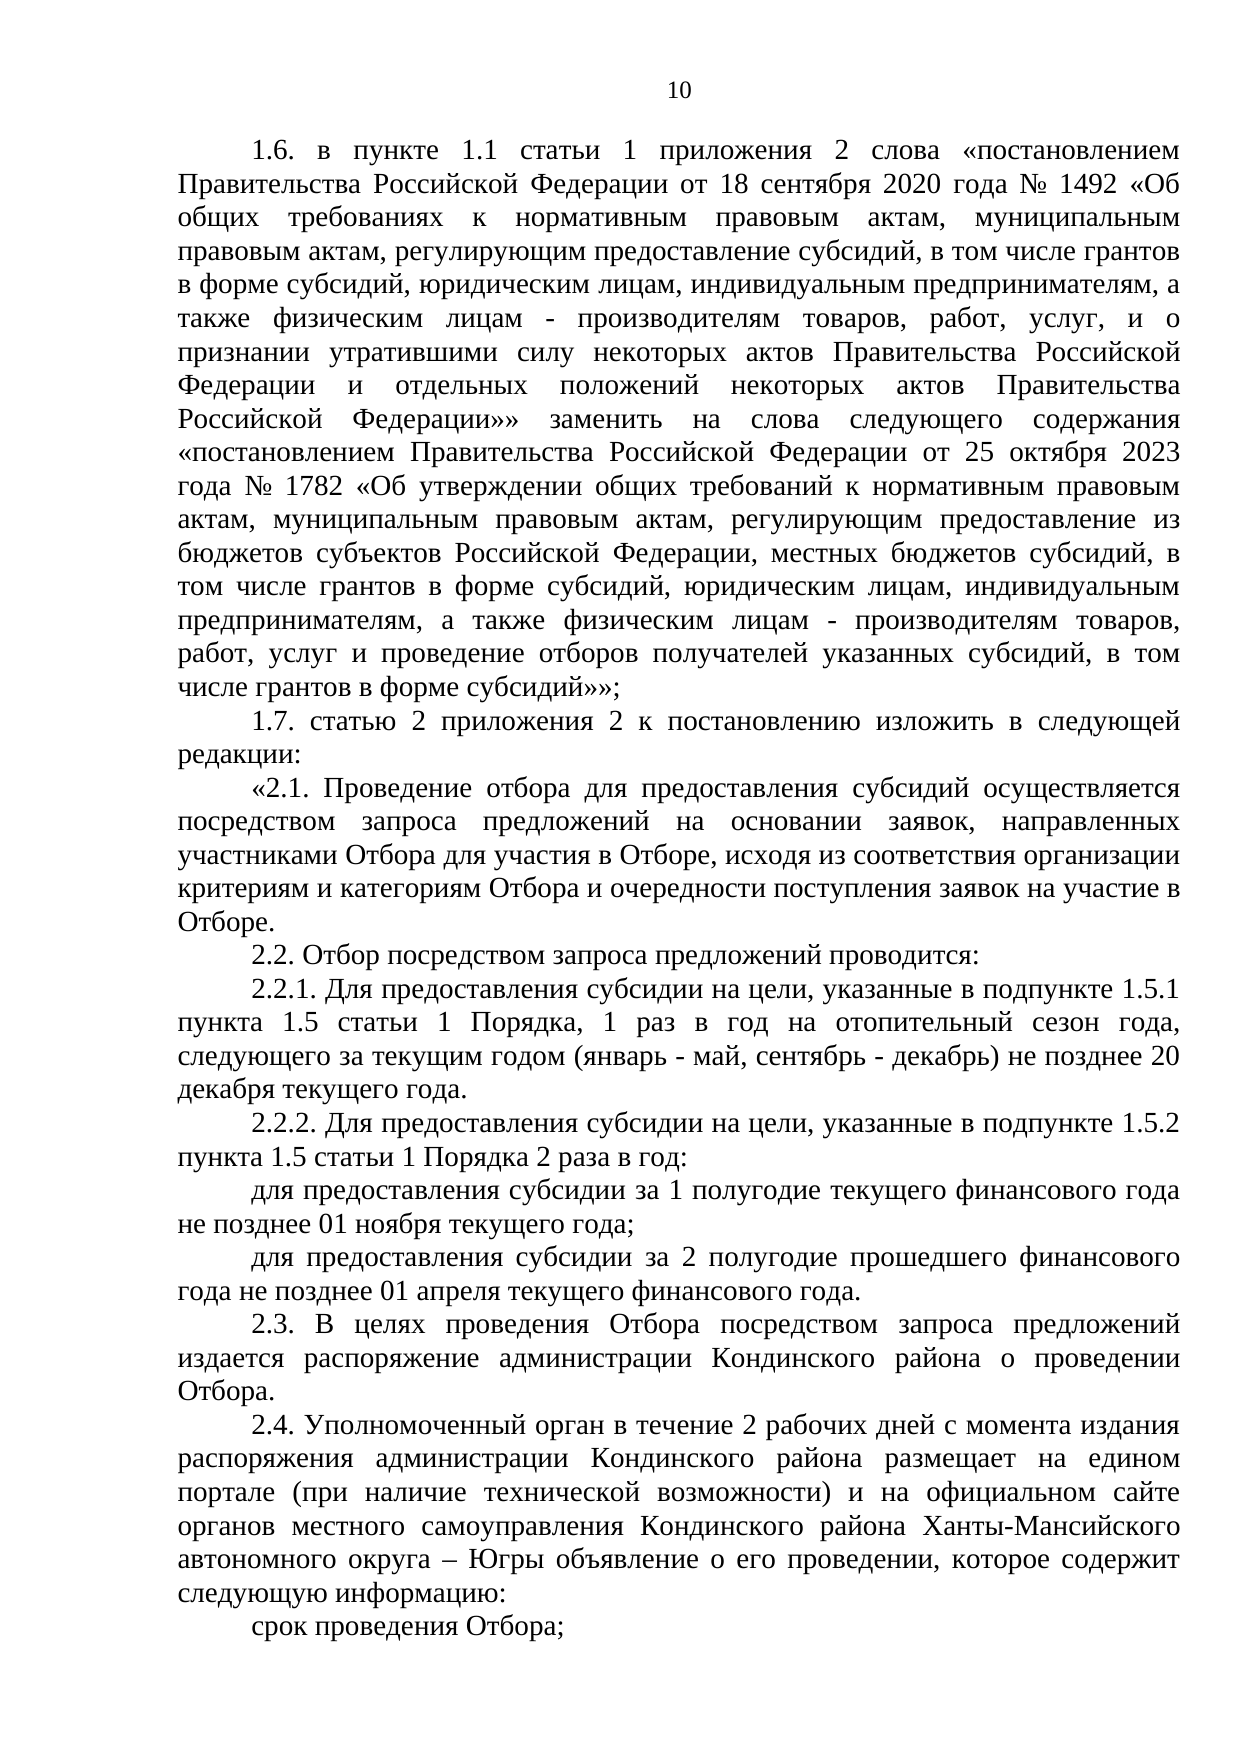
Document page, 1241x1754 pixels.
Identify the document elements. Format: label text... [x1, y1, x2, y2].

text 2.4. Уполномоченный орган в течение 2 рабочих дней с момента издания распоряжения администрации Кондинского района размещает на едином портале (при наличие технической возможности) и на официальном сайте органов местного самоуправления Кондинского района Ханты-Мансийского автономного округа – Югры объявление о его проведении, которое содержит следующую информацию: [177, 1407, 1181, 1608]
text для предоставления субсидии за 2 полугодие прошедшего финансового года не позднее 01 апреля текущего финансового года. [177, 1239, 1181, 1306]
text 1.7. статью 2 приложения 2 к постановлению изложить в следующей редакции: [177, 703, 1181, 770]
text для предоставления субсидии за 1 полугодие текущего финансового года не позднее 01 ноября текущего года; [177, 1172, 1181, 1239]
text 2.2.2. Для предоставления субсидии на цели, указанные в подпункте 1.5.2 пункта 1.5 статьи 1 Порядка 2 раза в год: [177, 1105, 1181, 1172]
text 2.3. В целях проведения Отбора посредством запроса предложений издается распоряжение администрации Кондинского района о проведении Отбора. [177, 1306, 1181, 1407]
text 2.2.1. Для предоставления субсидии на цели, указанные в подпункте 1.5.1 пункта 1.5 статьи 1 Порядка, 1 раз в год на отопительный сезон года, следующего за текущим годом (январь - май, сентябрь - декабрь) не позднее 20 декабря текущего года. [177, 971, 1181, 1105]
text 2.2. Отбор посредством запроса предложений проводится: [177, 937, 1181, 971]
text 1.6. в пункте 1.1 статьи 1 приложения 2 слова «постановлением Правительства Российской Федерации от 18 сентября 2020 года № 1492 «Об общих требованиях к нормативным правовым актам, муниципальным правовым актам, регулирующим предоставление субсидий, в том числе грантов в форме субсидий, юридическим лицам, индивидуальным предпринимателям, а также физическим лицам - производителям товаров, работ, услуг, и о признании утратившими силу некоторых актов Правительства Российской Федерации и отдельных положений некоторых актов Правительства Российской Федерации»» заменить на слова следующего содержания «постановлением Правительства Российской Федерации от 25 октября 2023 года № 1782 «Об утверждении общих требований к нормативным правовым актам, муниципальным правовым актам, регулирующим предоставление из бюджетов субъектов Российской Федерации, местных бюджетов субсидий, в том числе грантов в форме субсидий, юридическим лицам, индивидуальным предпринимателям, а также физическим лицам - производителям товаров, работ, услуг и проведение отборов получателей указанных субсидий, в том числе грантов в форме субсидий»»; [177, 132, 1181, 703]
text «2.1. Проведение отбора для предоставления субсидий осуществляется посредством запроса предложений на основании заявок, направленных участниками Отбора для участия в Отборе, исходя из соответствия организации критериям и категориям Отбора и очередности поступления заявок на участие в Отборе. [177, 770, 1181, 937]
text срок проведения Отбора; [177, 1608, 1181, 1642]
